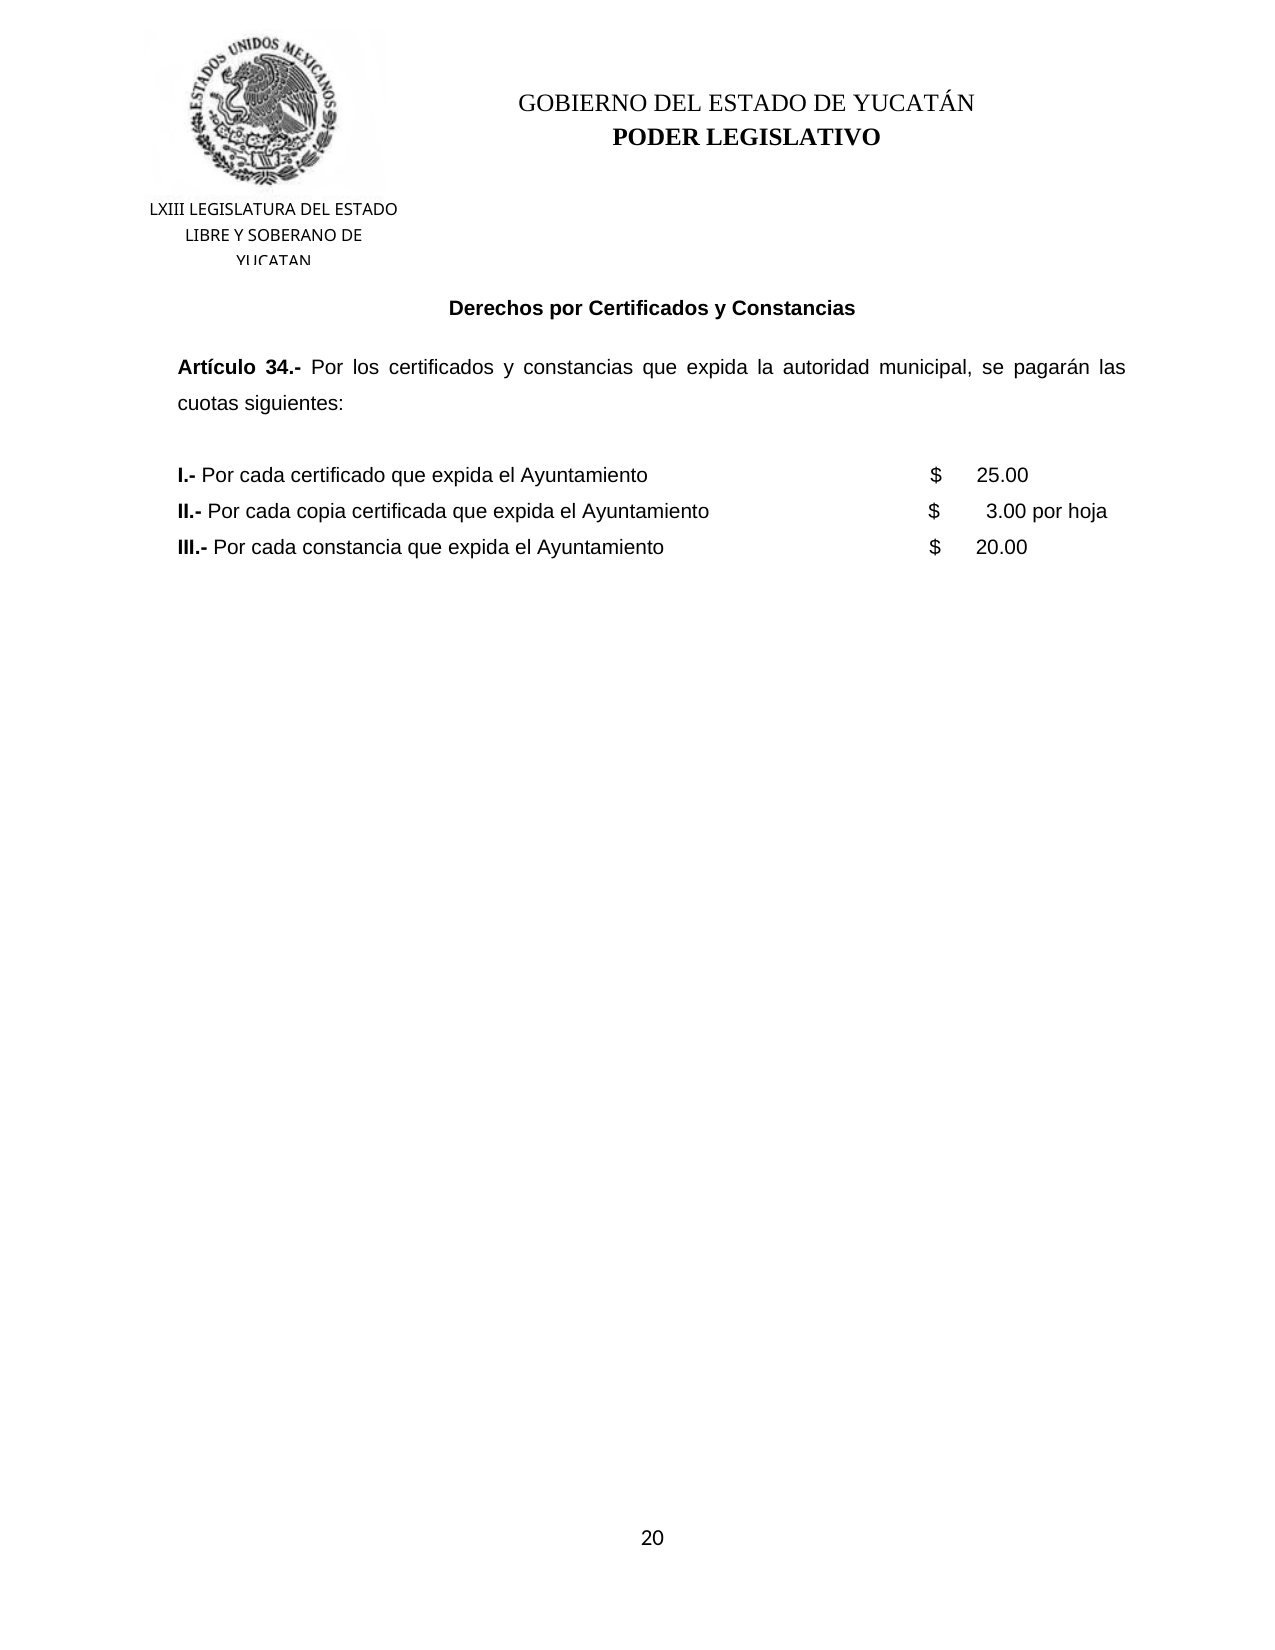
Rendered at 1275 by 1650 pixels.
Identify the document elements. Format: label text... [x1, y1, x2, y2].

text Artículo 34.- Por los certificados y constancias que expida la autoridad municipal, se pagarán las cuotas siguientes: [177, 355, 1127, 415]
text III.- Por cada constancia que expida el Ayuntamiento $ 20.00 [177, 535, 1127, 559]
text I.- Por cada certificado que expida el Ayuntamiento $ 25.00 [177, 463, 1127, 487]
picture [143, 29, 387, 200]
text Derechos por Certificados y Constancias [177, 295, 1127, 319]
text II.- Por cada copia certificada que expida el Ayuntamiento $ 3.00 por hoja [177, 499, 1127, 523]
